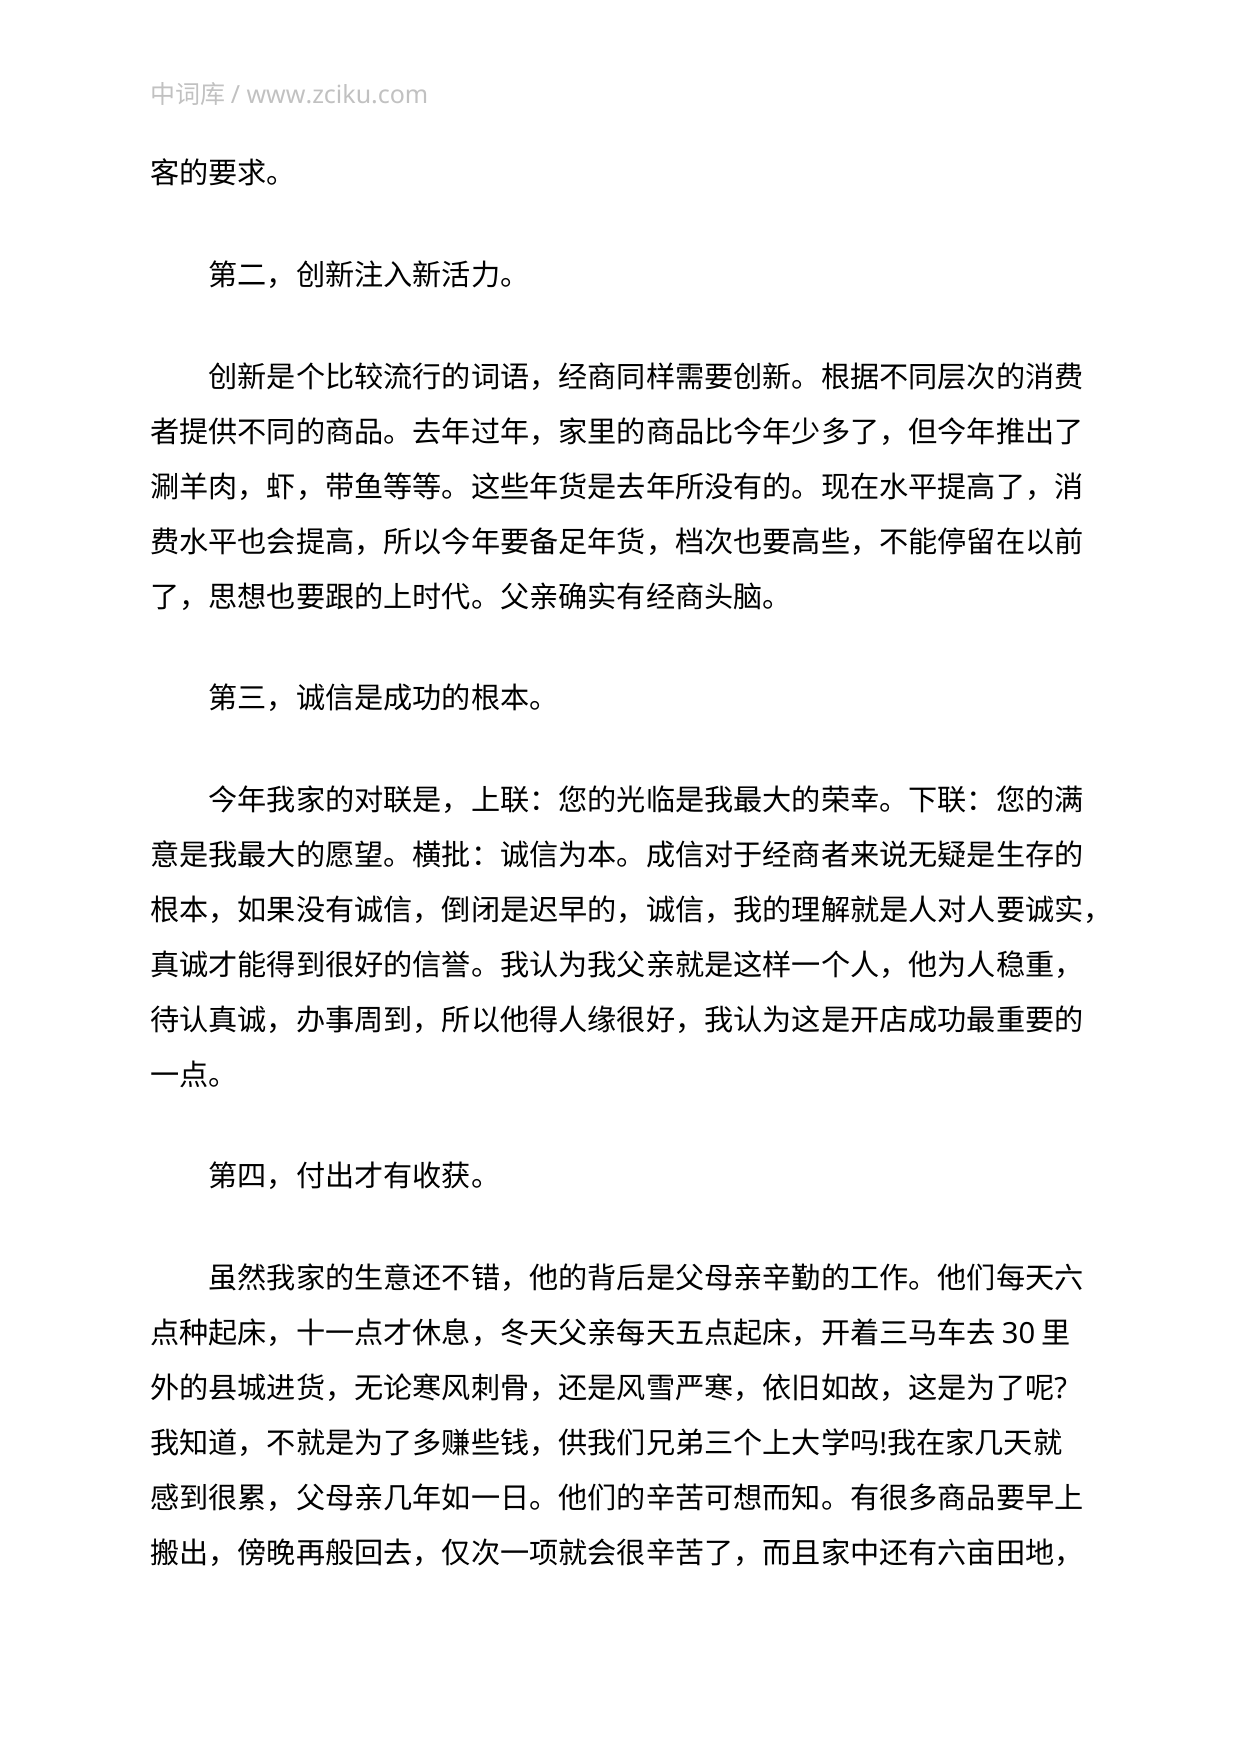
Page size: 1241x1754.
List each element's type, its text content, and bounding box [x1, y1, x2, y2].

text 第四，付出才有收获。 [150, 1153, 1090, 1195]
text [150, 1255, 1090, 1572]
text 今年我家的对联是，上联：您的光临是我最大的荣幸。下联：您的满意是我最大的愿望。横批：诚信为本。成信对于经商者来说无疑是生存的根本，如果没有诚信，倒闭是迟早的，诚信，我的理解就是人对人要诚实，真诚才能得到很好的信誉。我认为我父亲就是这样一个人，他为人稳重，待认真诚，办事周到，所以他得人缘很好，我认为这是开店成功最重要的一点。 [150, 777, 1090, 1093]
text 第二，创新注入新活力。 [150, 252, 1090, 294]
text 第三，诚信是成功的根本。 [150, 675, 1090, 717]
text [150, 150, 1090, 192]
text 创新是个比较流行的词语，经商同样需要创新。根据不同层次的消费者提供不同的商品。去年过年，家里的商品比今年少多了，但今年推出了涮羊肉，虾，带鱼等等。这些年货是去年所没有的。现在水平提高了，消费水平也会提高，所以今年要备足年货，档次也要高些，不能停留在以前了，思想也要跟的上时代。父亲确实有经商头脑。 [150, 353, 1090, 615]
